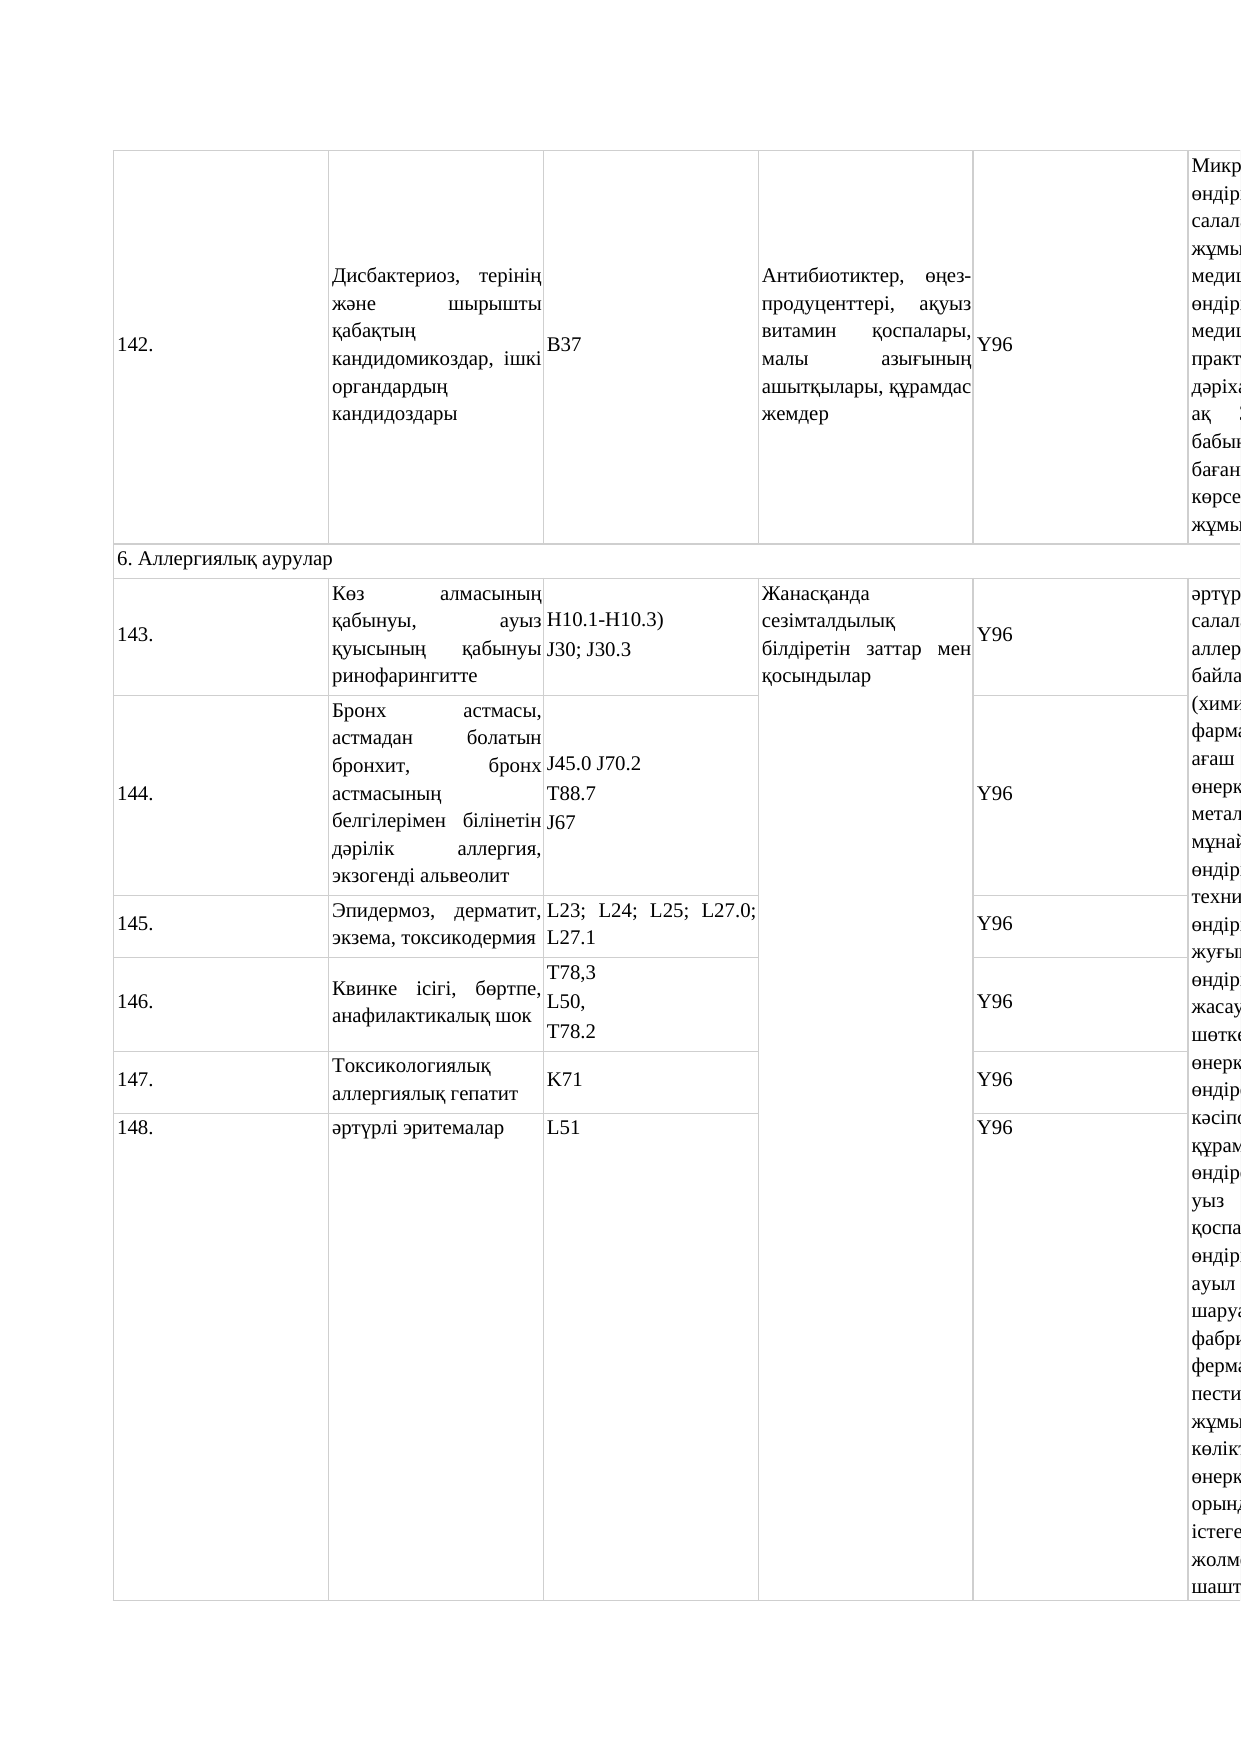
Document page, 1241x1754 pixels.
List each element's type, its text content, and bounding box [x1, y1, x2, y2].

table_cell В37 [544, 151, 758, 543]
table_cell 6. Аллергиялық аурулар [114, 545, 1240, 578]
table_cell 142. [114, 151, 328, 543]
table_cell Т78,3 L50, T78.2 [544, 958, 758, 1051]
table_cell L51 [544, 1114, 758, 1600]
table_cell әртүрлі эритемалар [329, 1114, 543, 1600]
table_cell Жанасқанда сезімталдылық білдіретін заттар мен қосындылар [759, 579, 972, 1600]
table_cell Y96 [974, 958, 1187, 1051]
table_cell Квинке ісігі, бөртпе, анафилактикалық шок [329, 958, 543, 1051]
table_cell H10.1-H10.3) J30; J30.3 [544, 579, 758, 695]
table_cell 146. [114, 958, 328, 1051]
table_cell Y96 [974, 151, 1187, 543]
table_cell 148. [114, 1114, 328, 1600]
table_cell 145. [114, 896, 328, 957]
table_cell 147. [114, 1052, 328, 1112]
table_cell Y96 [974, 1114, 1187, 1600]
table_cell Көз алмасының қабынуы, ауыз қуысының қабынуы ринофарингитте [329, 579, 543, 695]
table_cell Токсикологиялық аллергиялық гепатит [329, 1052, 543, 1112]
table_cell L23; L24; L25; L27.0; L27.1 [544, 896, 758, 957]
table_cell Антибиотиктер, өңез-продуценттері, ақуыз витамин қоспалары, малы азығының ашытқылары, құрамдас жемдер [759, 151, 972, 543]
table_cell Y96 [974, 1052, 1187, 1112]
table_cell Дисбактериоз, терінің және шырышты қабақтың кандидомикоздар, ішкі органдардың кандидоздары [329, 151, 543, 543]
table_cell K71 [544, 1052, 758, 1112]
table_cell әртүрлі өндірістік салалардағы аллергендермен байланысты жұмыстар (химиялық, химиялық-фармацевтік құрылыс, ағаш өңдеу өнеркәсібіндегі, металлургия, таукен, мұнай және химиялық өндірістерде, резеңке-техникал ық өндірісінде, жасанды жуғыш заттар өндірісінде, машина жасау, тоқыма, қыл-шөтке жасайтын өнеркәсіптерде, үлдір өндіретін кәсіпорындарда, құрамдас жемдерді өндіретін жерлерде, ақ уыз витамин қоспалары шығаратын өндірістерде және т.б.); ауыл шаруашылығында (құс фабрикаларында, фермаларда, пестицидтермен жұмыс істегенде); көлікте; тұрмыстық өнеркәсіп орындарында жұмыс істегенде (химиялық жолмен тазалау, шаштараздар, кір жуатын орындар); медициналық және дәріханалық мекемелердің, өнеркәсіп кәсіпорындарының институттардың, вивариялардың зертханалары [1189, 579, 1240, 1600]
table_cell 144. [114, 696, 328, 895]
table_cell Эпидермоз, дерматит, экзема, токсикодермия [329, 896, 543, 957]
table_cell J45.0 J70.2 Т88.7 J67 [544, 696, 758, 895]
table_cell Y96 [974, 896, 1187, 957]
table_cell 143. [114, 579, 328, 695]
table_cell Микробиологиялық өндірістің әртүрлі салаларындағы жұмыстар; медициналық өндірістегі, медициналық практикада, дәріханаларда, сондай-ақ 3 бағанның 5 бабының 3) бағаншасында көрсетілген өндіру жұмыстары [1189, 151, 1240, 543]
table_cell Y96 [974, 579, 1187, 695]
table_cell Бронх астмасы, астмадан болатын бронхит, бронх астмасының белгілерімен білінетін дәрілік аллергия, экзогенді альвеолит [329, 696, 543, 895]
table_cell Y96 [974, 696, 1187, 895]
